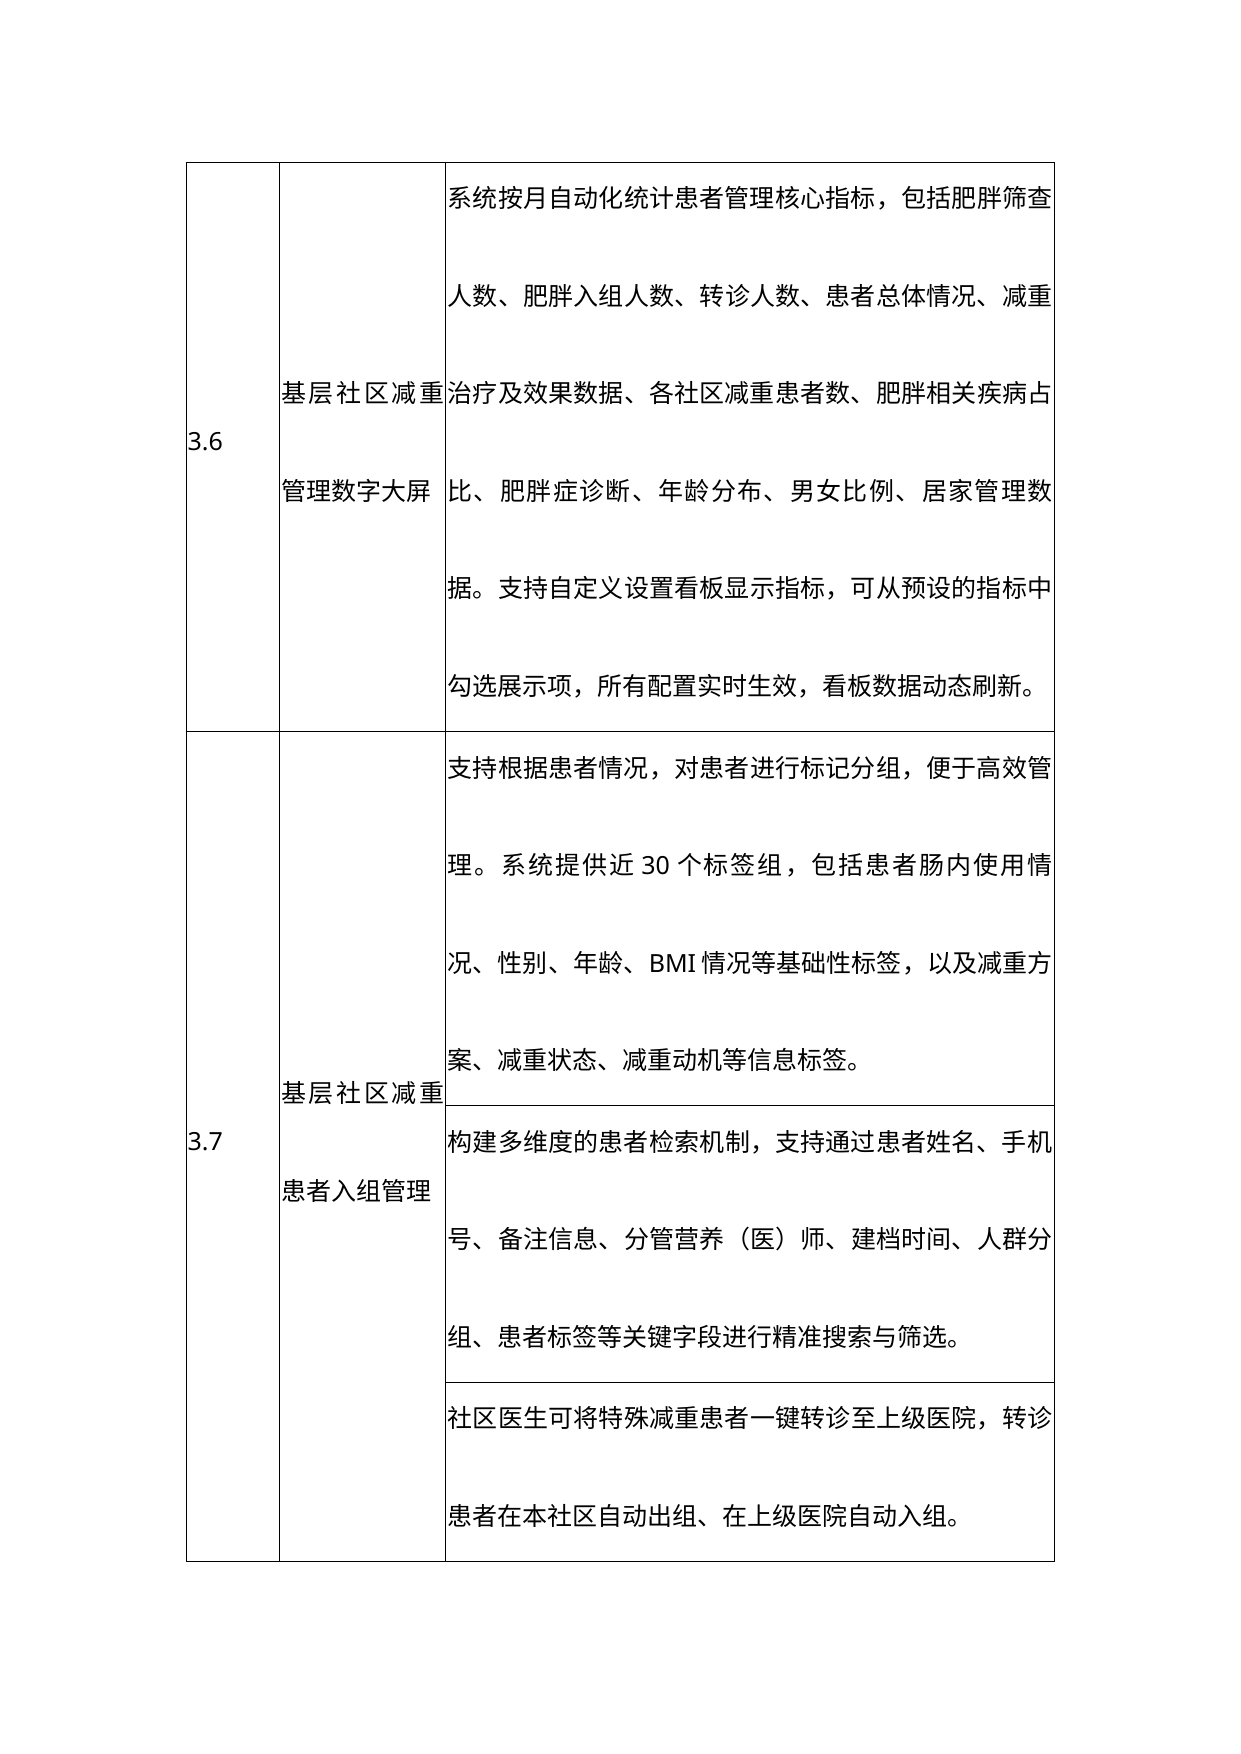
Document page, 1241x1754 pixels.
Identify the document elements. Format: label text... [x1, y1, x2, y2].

table_cell 系统按月自动化统计患者管理核心指标，包括肥胖筛查人数、肥胖入组人数、转诊人数、患者总体情况、减重治疗及效果数据、各社区减重患者数、肥胖相关疾病占比、肥胖症诊断、年龄分布、男女比例、居家管理数据。支持自定义设置看板显示指标，可从预设的指标中勾选展示项，所有配置实时生效，看板数据动态刷新。 [446, 163, 1054, 731]
table_cell 构建多维度的患者检索机制，支持通过患者姓名、手机号、备注信息、分管营养（医）师、建档时间、人群分组、患者标签等关键字段进行精准搜索与筛选。 [446, 1106, 1054, 1382]
table_cell 社区医生可将特殊减重患者一键转诊至上级医院，转诊患者在本社区自动出组、在上级医院自动入组。 [446, 1383, 1054, 1561]
table_cell 基层社区减重患者入组管理 [280, 732, 445, 1561]
table_cell 3.6 [187, 163, 279, 731]
table_cell 3.7 [187, 732, 279, 1561]
table_cell 支持根据患者情况，对患者进行标记分组，便于高效管理。系统提供近30个标签组，包括患者肠内使用情况、性别、年龄、BMI情况等基础性标签，以及减重方案、减重状态、减重动机等信息标签。 [446, 732, 1054, 1105]
table_cell 基层社区减重管理数字大屏 [280, 163, 445, 731]
